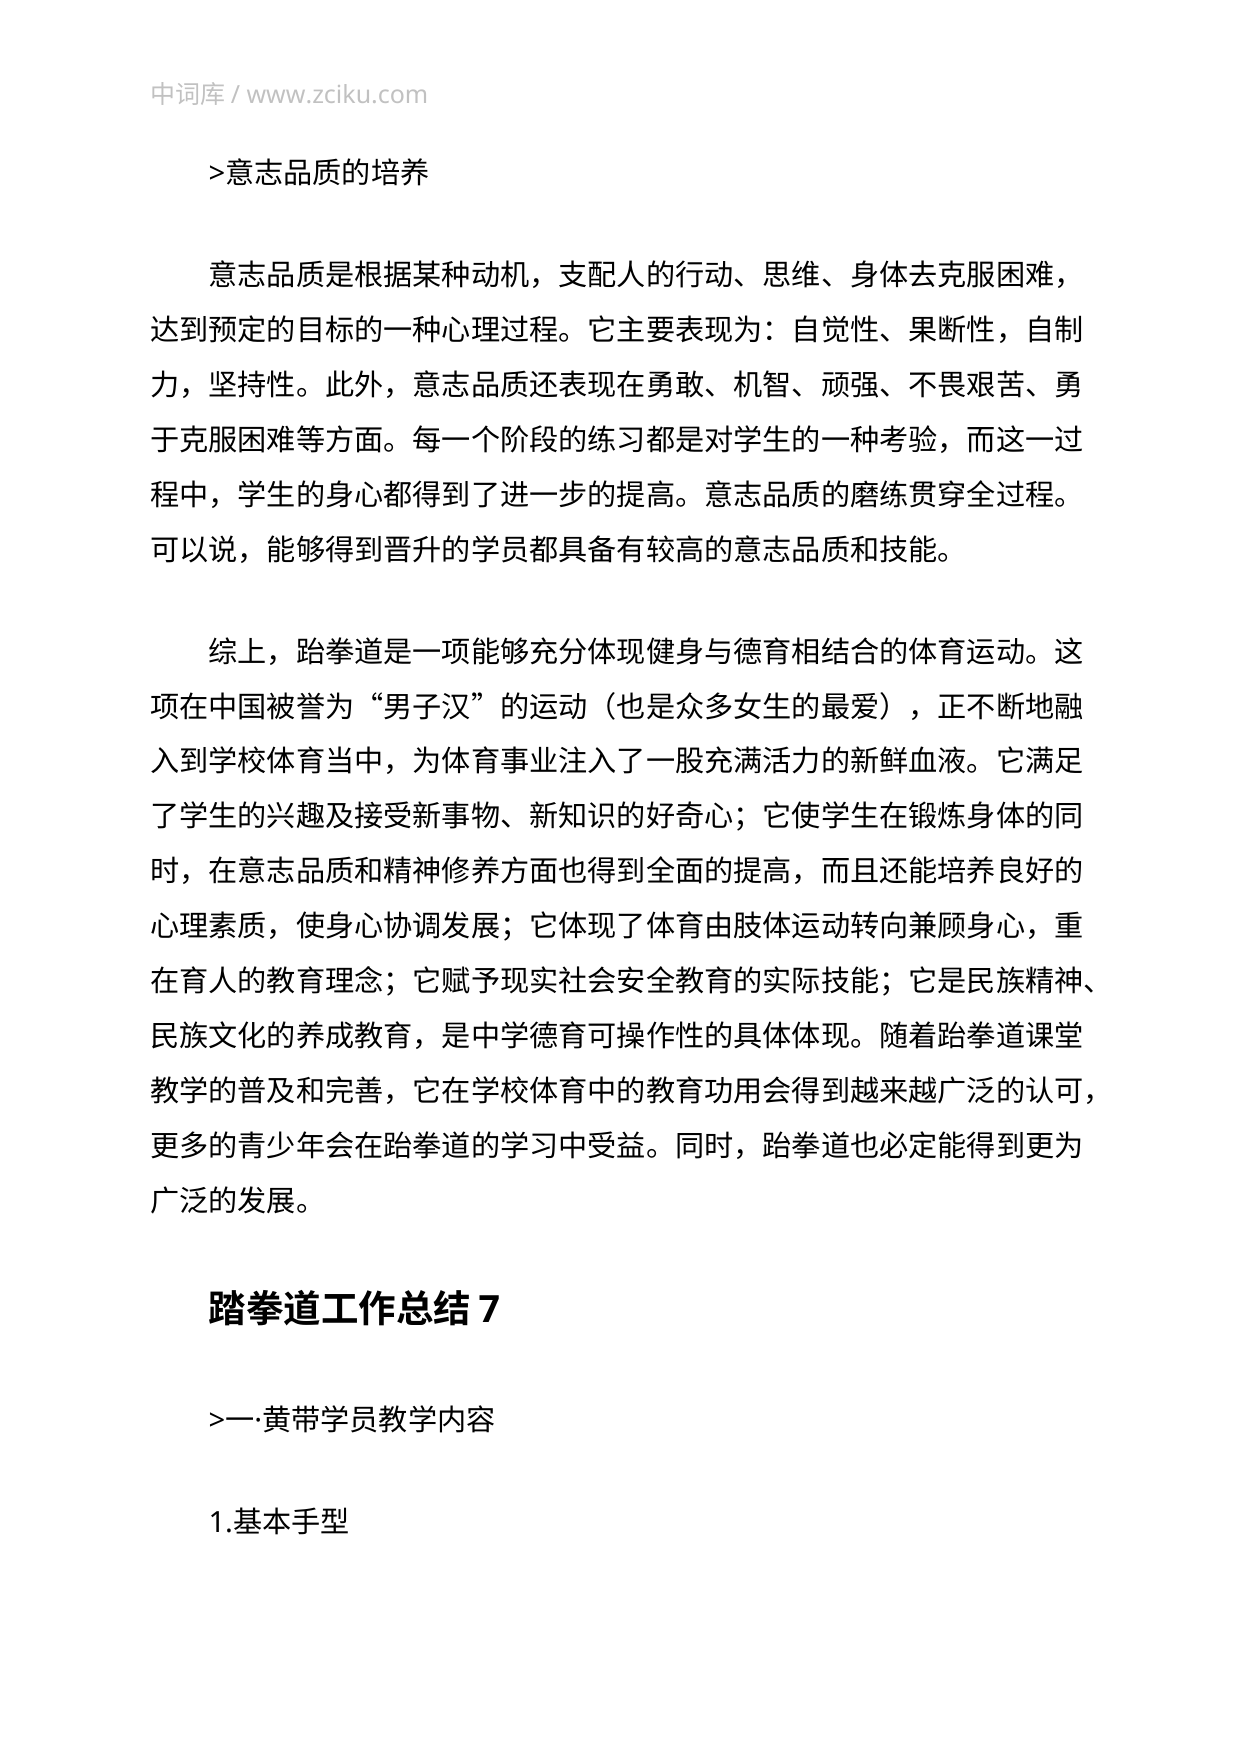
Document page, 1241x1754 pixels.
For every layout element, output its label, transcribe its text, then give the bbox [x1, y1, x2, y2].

text 踏拳道工作总结7 [150, 1279, 1090, 1333]
text >意志品质的培养 [150, 150, 1090, 192]
text 综上，跆拳道是一项能够充分体现健身与德育相结合的体育运动。这项在中国被誉为“男子汉”的运动（也是众多女生的最爱），正不断地融入到学校体育当中，为体育事业注入了一股充满活力的新鲜血液。它满足了学生的兴趣及接受新事物、新知识的好奇心；它使学生在锻炼身体的同时，在意志品质和精神修养方面也得到全面的提高，而且还能培养良好的心理素质，使身心协调发展；它体现了体育由肢体运动转向兼顾身心，重在育人的教育理念；它赋予现实社会安全教育的实际技能；它是民族精神、民族文化的养成教育，是中学德育可操作性的具体体现。随着跆拳道课堂教学的普及和完善，它在学校体育中的教育功用会得到越来越广泛的认可，更多的青少年会在跆拳道的学习中受益。同时，跆拳道也必定能得到更为广泛的发展。 [150, 628, 1090, 1219]
text 1.基本手型 [150, 1498, 1090, 1541]
text 意志品质是根据某种动机，支配人的行动、思维、身体去克服困难，达到预定的目标的一种心理过程。它主要表现为：自觉性、果断性，自制力，坚持性。此外，意志品质还表现在勇敢、机智、顽强、不畏艰苦、勇于克服困难等方面。每一个阶段的练习都是对学生的一种考验，而这一过程中，学生的身心都得到了进一步的提高。意志品质的磨练贯穿全过程。可以说，能够得到晋升的学员都具备有较高的意志品质和技能。 [150, 252, 1090, 569]
text >一·黄带学员教学内容 [150, 1397, 1090, 1439]
